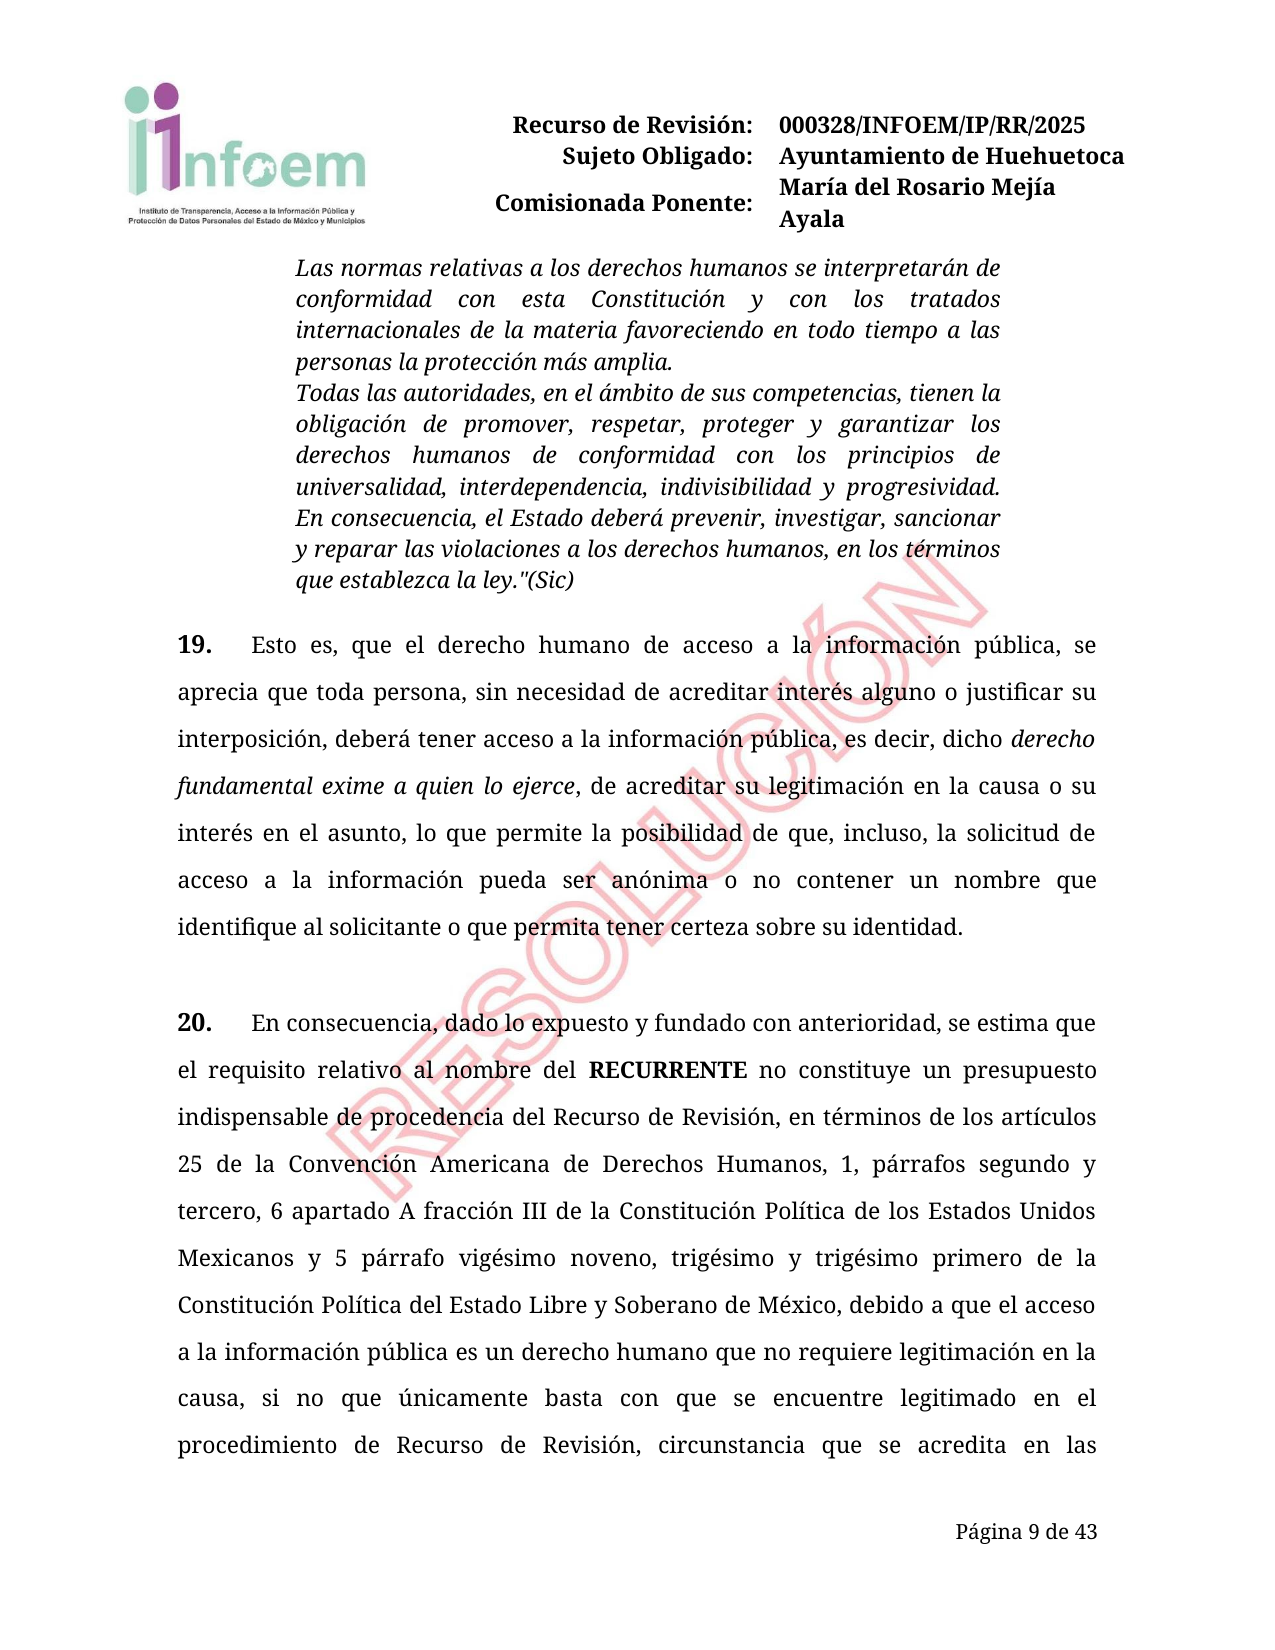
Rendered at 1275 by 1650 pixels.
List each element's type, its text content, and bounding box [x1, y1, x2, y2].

text Todas las autoridades, en el ámbito de sus competencias, tienen la obligación de promover, respetar, proteger y garantizar los derechos humanos de conformidad con los principios de universalidad, interdependencia, indivisibilidad y progresividad. En consecuencia, el Estado deberá prevenir, investigar, sancionar y reparar las violaciones a los derechos humanos, en los términos que establezca la ley."(Sic) [295, 377, 1004, 595]
text Las normas relativas a los derechos humanos se interpretarán de conformidad con esta Constitución y con los tratados internacionales de la materia favoreciendo en todo tiempo a las personas la protección más amplia. [295, 252, 1004, 377]
picture [5, 22, 1275, 1650]
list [177, 1004, 1098, 1460]
list Esto es, que el derecho humano de acceso a la información pública, se aprecia que toda persona, sin necesidad de acreditar interés alguno o justificar su interposición, deberá tener acceso a la información pública, es decir, dicho derecho fundamental exime a quien lo ejerce, de acreditar su legitimación en la causa o su interés en el asunto, lo que permite la posibilidad de que, incluso, la solicitud de acceso a la información pueda ser anónima o no contener un nombre que identifique al solicitante o que permita tener certeza sobre su identidad. [177, 627, 1098, 942]
